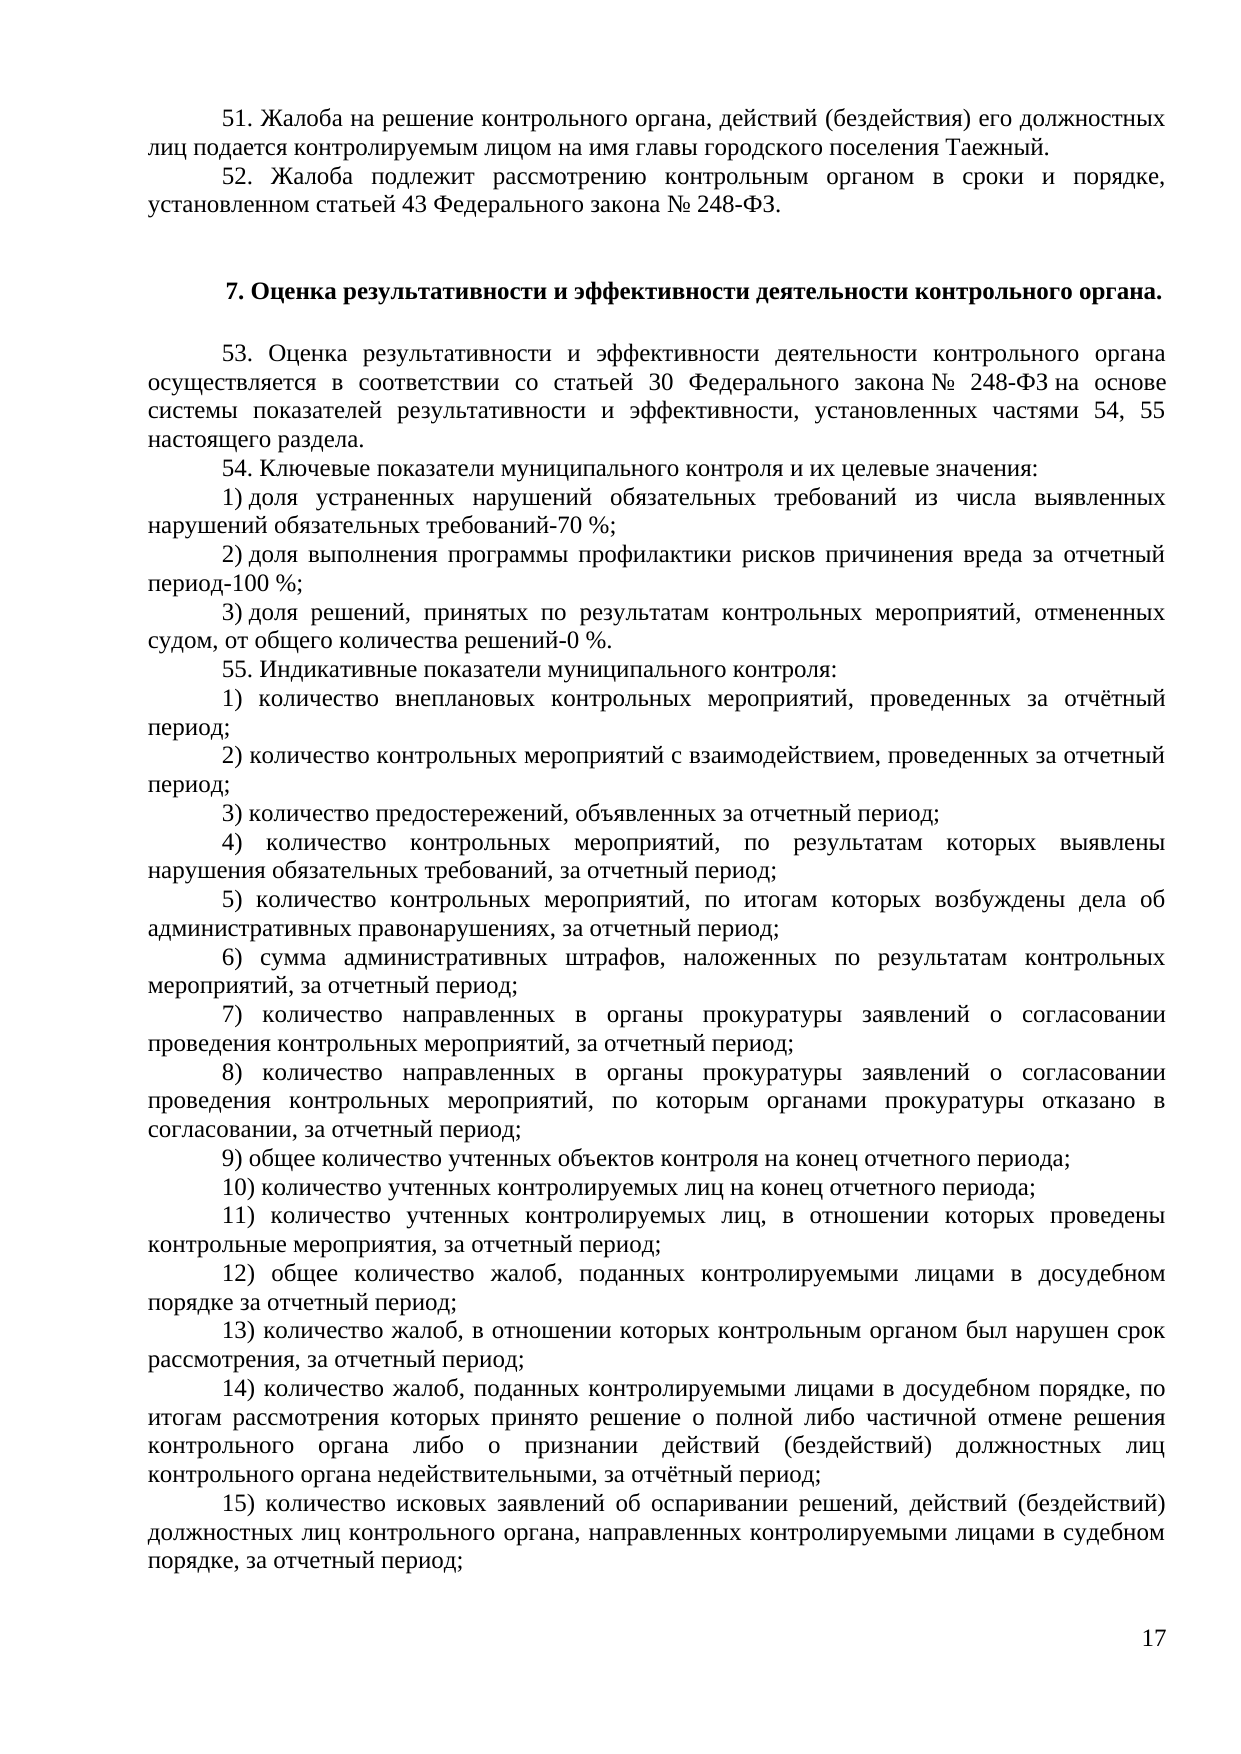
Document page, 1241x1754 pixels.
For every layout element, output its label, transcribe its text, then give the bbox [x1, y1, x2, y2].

text 52. Жалоба подлежит рассмотрению контрольным органом в сроки и порядке, установленном статьей 43 Федерального закона № 248-ФЗ. [148, 161, 1166, 218]
text 3) количество предостережений, объявленных за отчетный период; [148, 798, 1166, 827]
text 11) количество учтенных контролируемых лиц, в отношении которых проведены контрольные мероприятия, за отчетный период; [148, 1201, 1166, 1258]
text 7. Оценка результативности и эффективности деятельности контрольного органа. [148, 276, 1166, 304]
text 4) количество контрольных мероприятий, по результатам которых выявлены нарушения обязательных требований, за отчетный период; [148, 827, 1166, 884]
text 2) количество контрольных мероприятий с взаимодействием, проведенных за отчетный период; [148, 741, 1166, 798]
text 1) количество внеплановых контрольных мероприятий, проведенных за отчётный период; [148, 683, 1166, 741]
text 3) доля решений, принятых по результатам контрольных мероприятий, отмененных судом, от общего количества решений-0 %. [148, 597, 1166, 654]
text 6) сумма административных штрафов, наложенных по результатам контрольных мероприятий, за отчетный период; [148, 942, 1166, 999]
text 2) доля выполнения программы профилактики рисков причинения вреда за отчетный период-100 %; [148, 539, 1166, 597]
text 55. Индикативные показатели муниципального контроля: [148, 654, 1166, 683]
text 12) общее количество жалоб, поданных контролируемыми лицами в досудебном порядке за отчетный период; [148, 1258, 1166, 1316]
text 51. Жалоба на решение контрольного органа, действий (бездействия) его должностных лиц подается контролируемым лицом на имя главы городского поселения Таежный. [148, 103, 1166, 161]
text 9) общее количество учтенных объектов контроля на конец отчетного периода; [148, 1143, 1166, 1172]
text 10) количество учтенных контролируемых лиц на конец отчетного периода; [148, 1172, 1166, 1201]
text 7) количество направленных в органы прокуратуры заявлений о согласовании проведения контрольных мероприятий, за отчетный период; [148, 999, 1166, 1057]
text 14) количество жалоб, поданных контролируемыми лицами в досудебном порядке, по итогам рассмотрения которых принято решение о полной либо частичной отмене решения контрольного органа либо о признании действий (бездействий) должностных лиц контрольного органа недействительными, за отчётный период; [148, 1373, 1166, 1488]
text 54. Ключевые показатели муниципального контроля и их целевые значения: [148, 453, 1166, 482]
text 1) доля устраненных нарушений обязательных требований из числа выявленных нарушений обязательных требований-70 %; [148, 482, 1166, 539]
text 5) количество контрольных мероприятий, по итогам которых возбуждены дела об административных правонарушениях, за отчетный период; [148, 884, 1166, 942]
text 53. Оценка результативности и эффективности деятельности контрольного органа осуществляется в соответствии со статьей 30 Федерального закона № 248-ФЗ на основе системы показателей результативности и эффективности, установленных частями 54, 55 настоящего раздела. [148, 338, 1166, 453]
text 8) количество направленных в органы прокуратуры заявлений о согласовании проведения контрольных мероприятий, по которым органами прокуратуры отказано в согласовании, за отчетный период; [148, 1057, 1166, 1143]
text 15) количество исковых заявлений об оспаривании решений, действий (бездействий) должностных лиц контрольного органа, направленных контролируемыми лицами в судебном порядке, за отчетный период; [148, 1488, 1166, 1574]
text 13) количество жалоб, в отношении которых контрольным органом был нарушен срок рассмотрения, за отчетный период; [148, 1316, 1166, 1373]
